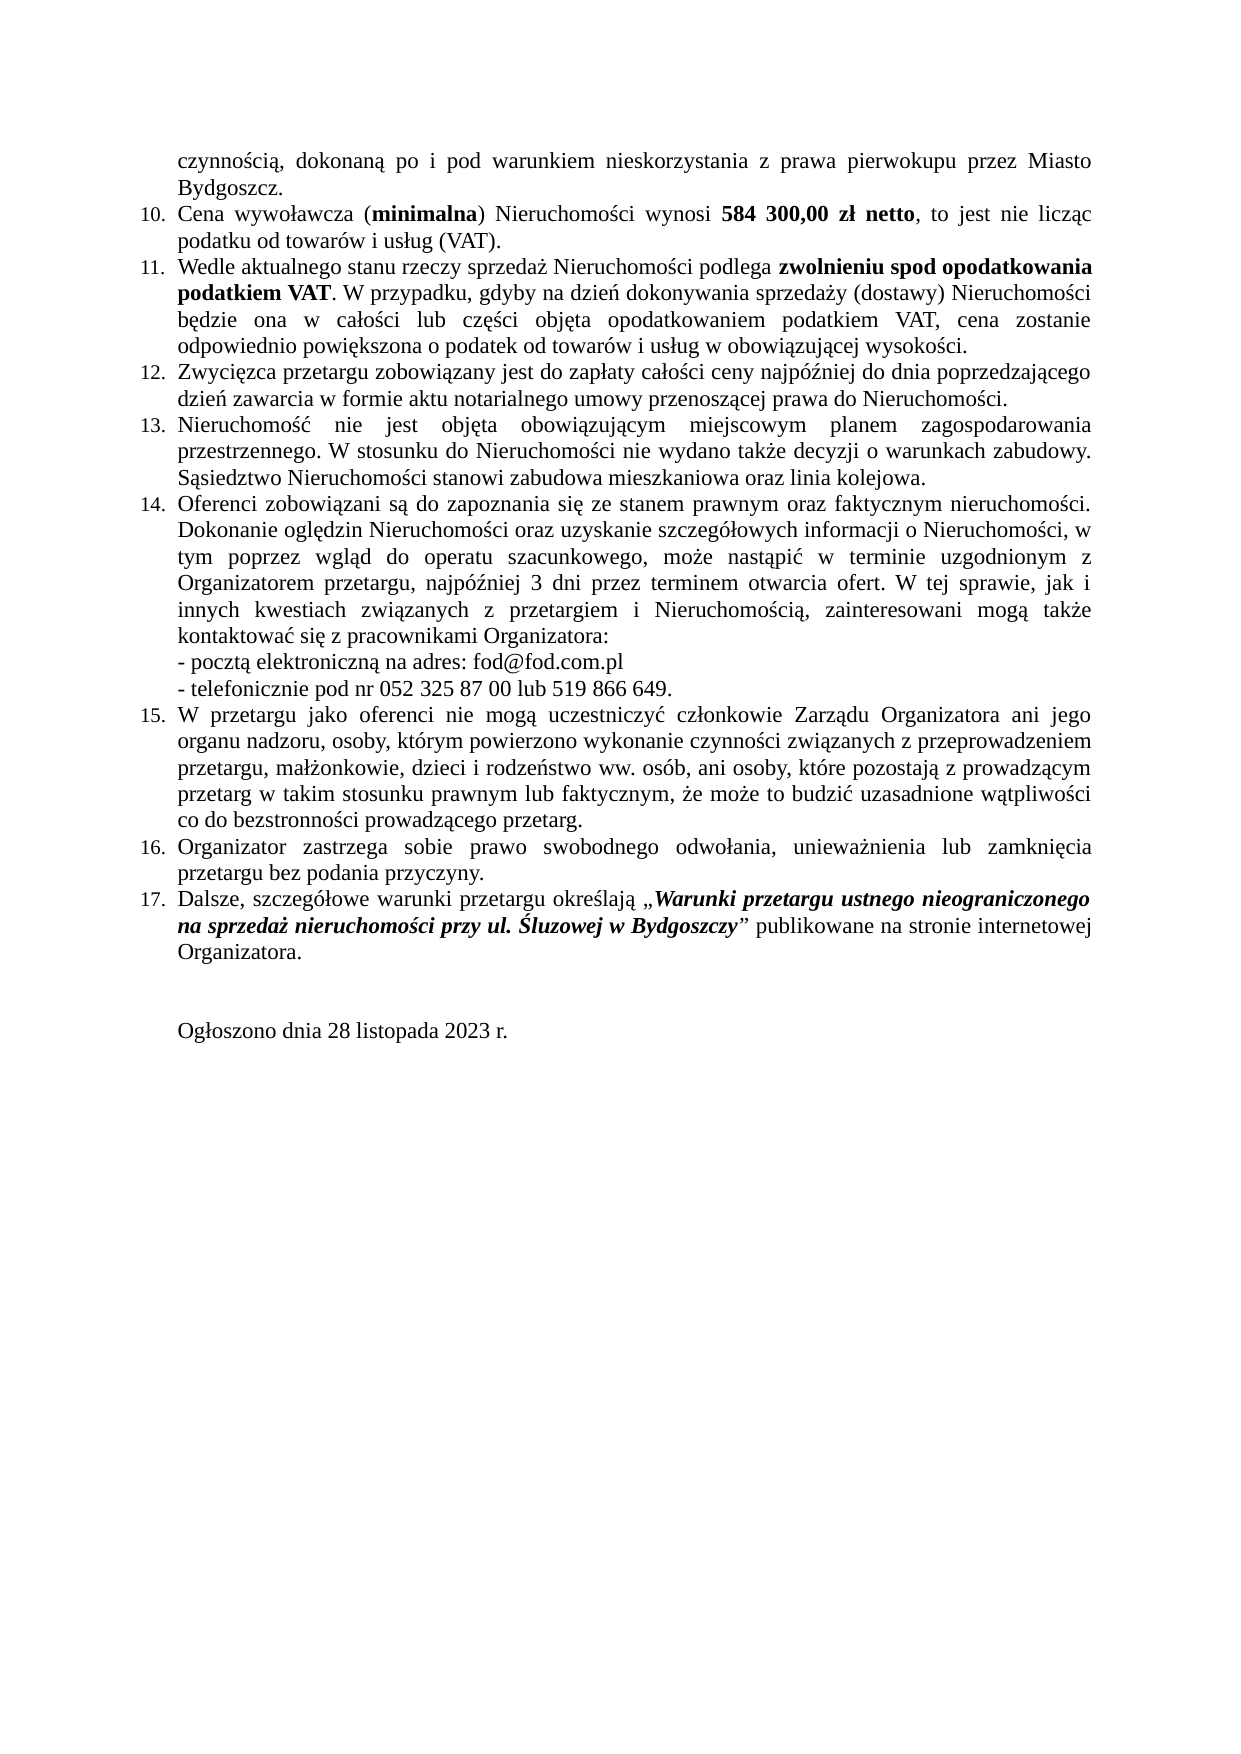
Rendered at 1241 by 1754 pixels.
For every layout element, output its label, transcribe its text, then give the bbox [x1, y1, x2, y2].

list Cena wywoławcza (minimalna) Nieruchomości wynosi 584 300,00 zł netto, to jest nie licząc podatku od towarów i usług (VAT). [140, 200, 1093, 253]
list W przetargu jako oferenci nie mogą uczestniczyć członkowie Zarządu Organizatora ani jego organu nadzoru, osoby, którym powierzono wykonanie czynności związanych z przeprowadzeniem przetargu, małżonkowie, dzieci i rodzeństwo ww. osób, ani osoby, które pozostają z prowadzącym przetarg w takim stosunku prawnym lub faktycznym, że może to budzić uzasadnione wątpliwości co do bezstronności prowadzącego przetarg. [140, 701, 1093, 833]
list Organizator zastrzega sobie prawo swobodnego odwołania, unieważnienia lub zamknięcia przetargu bez podania przyczyny. [140, 833, 1093, 886]
list Nieruchomość nie jest objęta obowiązującym miejscowym planem zagospodarowania przestrzennego. W stosunku do Nieruchomości nie wydano także decyzji o warunkach zabudowy. Sąsiedztwo Nieruchomości stanowi zabudowa mieszkaniowa oraz linia kolejowa. [140, 411, 1093, 490]
text - telefonicznie pod nr 052 325 87 00 lub 519 866 649. [148, 675, 1093, 701]
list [140, 148, 1093, 200]
list Zwycięzca przetargu zobowiązany jest do zapłaty całości ceny najpóźniej do dnia poprzedzającego dzień zawarcia w formie aktu notarialnego umowy przenoszącej prawa do Nieruchomości. [140, 358, 1093, 411]
list Wedle aktualnego stanu rzeczy sprzedaż Nieruchomości podlega zwolnieniu spod opodatkowania podatkiem VAT. W przypadku, gdyby na dzień dokonywania sprzedaży (dostawy) Nieruchomości będzie ona w całości lub części objęta opodatkowaniem podatkiem VAT, cena zostanie odpowiednio powiększona o podatek od towarów i usług w obowiązującej wysokości. [140, 253, 1093, 358]
list Ogłoszono dnia 28 listopada 2023 r. [177, 1017, 1093, 1044]
text - pocztą elektroniczną na adres: fod@fod.com.pl [148, 648, 1093, 675]
list Oferenci zobowiązani są do zapoznania się ze stanem prawnym oraz faktycznym nieruchomości. Dokonanie oględzin Nieruchomości oraz uzyskanie szczegółowych informacji o Nieruchomości, w tym poprzez wgląd do operatu szacunkowego, może nastąpić w terminie uzgodnionym z Organizatorem przetargu, najpóźniej 3 dni przez terminem otwarcia ofert. W tej sprawie, jak i innych kwestiach związanych z przetargiem i Nieruchomością, zainteresowani mogą także kontaktować się z pracownikami Organizatora: [140, 490, 1093, 648]
list Dalsze, szczegółowe warunki przetargu określają „Warunki przetargu ustnego nieograniczonego na sprzedaż nieruchomości przy ul. Śluzowej w Bydgoszczy” publikowane na stronie internetowej Organizatora. [140, 886, 1093, 964]
